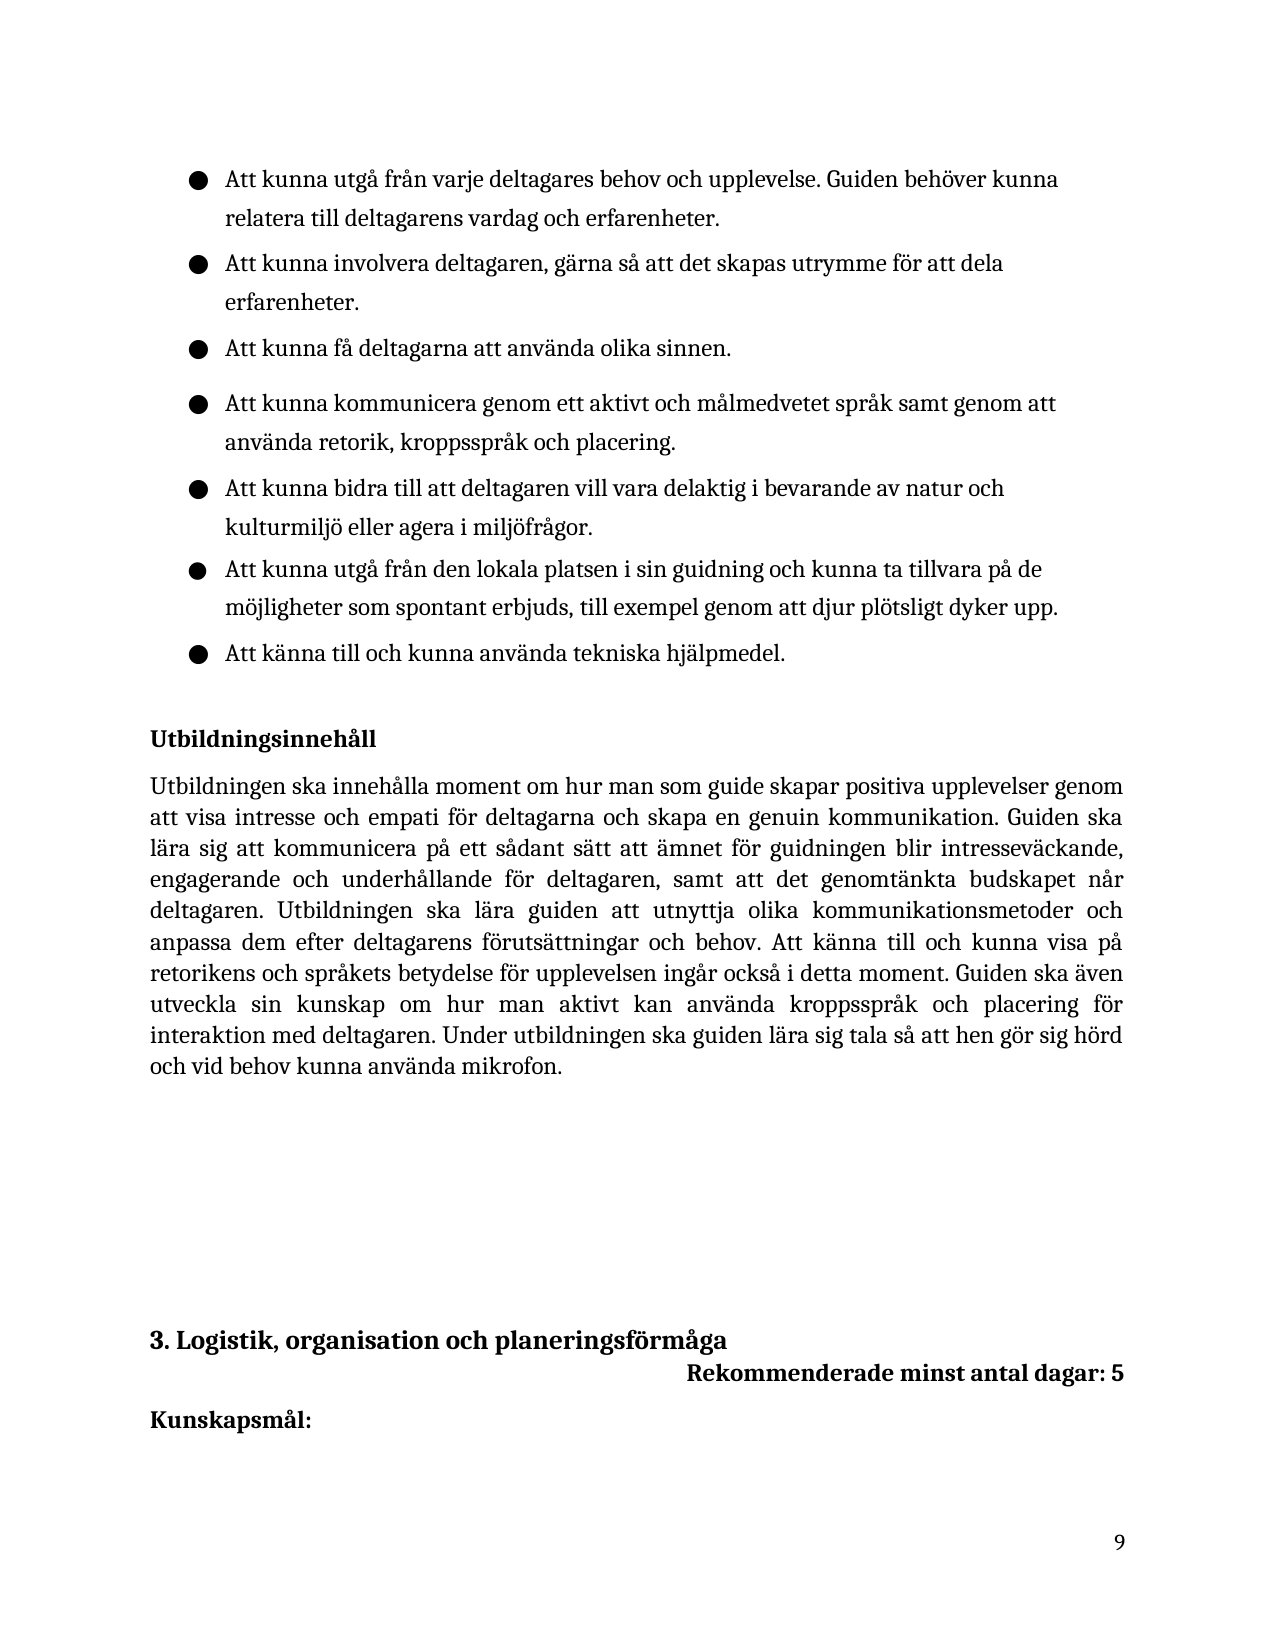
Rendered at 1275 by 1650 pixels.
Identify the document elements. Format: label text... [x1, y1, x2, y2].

text Utbildningen ska innehålla moment om hur man som guide skapar positiva upplevelser genom att visa intresse och empati för deltagarna och skapa en genuin kommunikation. Guiden ska lära sig att kommunicera på ett sådant sätt att ämnet för guidningen blir intresseväckande, engagerande och underhållande för deltagaren, samt att det genomtänkta budskapet når deltagaren. Utbildningen ska lära guiden att utnyttja olika kommunikationsmetoder och anpassa dem efter deltagarens förutsättningar och behov. Att känna till och kunna visa på retorikens och språkets betydelse för upplevelsen ingår också i detta moment. Guiden ska även utveckla sin kunskap om hur man aktivt kan använda kroppsspråk och placering för interaktion med deltagaren. Under utbildningen ska guiden lära sig tala så att hen gör sig hörd och vid behov kunna använda mikrofon. [150, 772, 1124, 1080]
list Att kunna involvera deltagaren, gärna så att det skapas utrymme för att dela erfarenheter. [187, 234, 1124, 317]
list Att kunna utgå från den lokala platsen i sin guidning och kunna ta tillvara på de möjligheter som spontant erbjuds, till exempel genom att djur plötsligt dyker upp. [187, 544, 1124, 622]
subtitle 3. Logistik, organisation och planeringsförmåga [150, 1325, 1124, 1356]
text Kunskapsmål: [150, 1406, 1124, 1435]
list Att kunna kommunicera genom ett aktivt och målmedvetet språk samt genom att använda retorik, kroppsspråk och placering. [187, 374, 1124, 457]
list Att känna till och kunna använda tekniska hjälpmedel. [187, 624, 1124, 675]
list Att kunna bidra till att deltagaren vill vara delaktig i bevarande av natur och kulturmiljö eller agera i miljöfrågor. [187, 459, 1124, 541]
text Rekommenderade minst antal dagar: 5 [150, 1358, 1124, 1387]
list Att kunna utgå från varje deltagares behov och upplevelse. Guiden behöver kunna relatera till deltagarens vardag och erfarenheter. [187, 150, 1124, 232]
text Utbildningsinnehåll [150, 696, 1124, 753]
list Att kunna få deltagarna att använda olika sinnen. [187, 319, 1124, 370]
